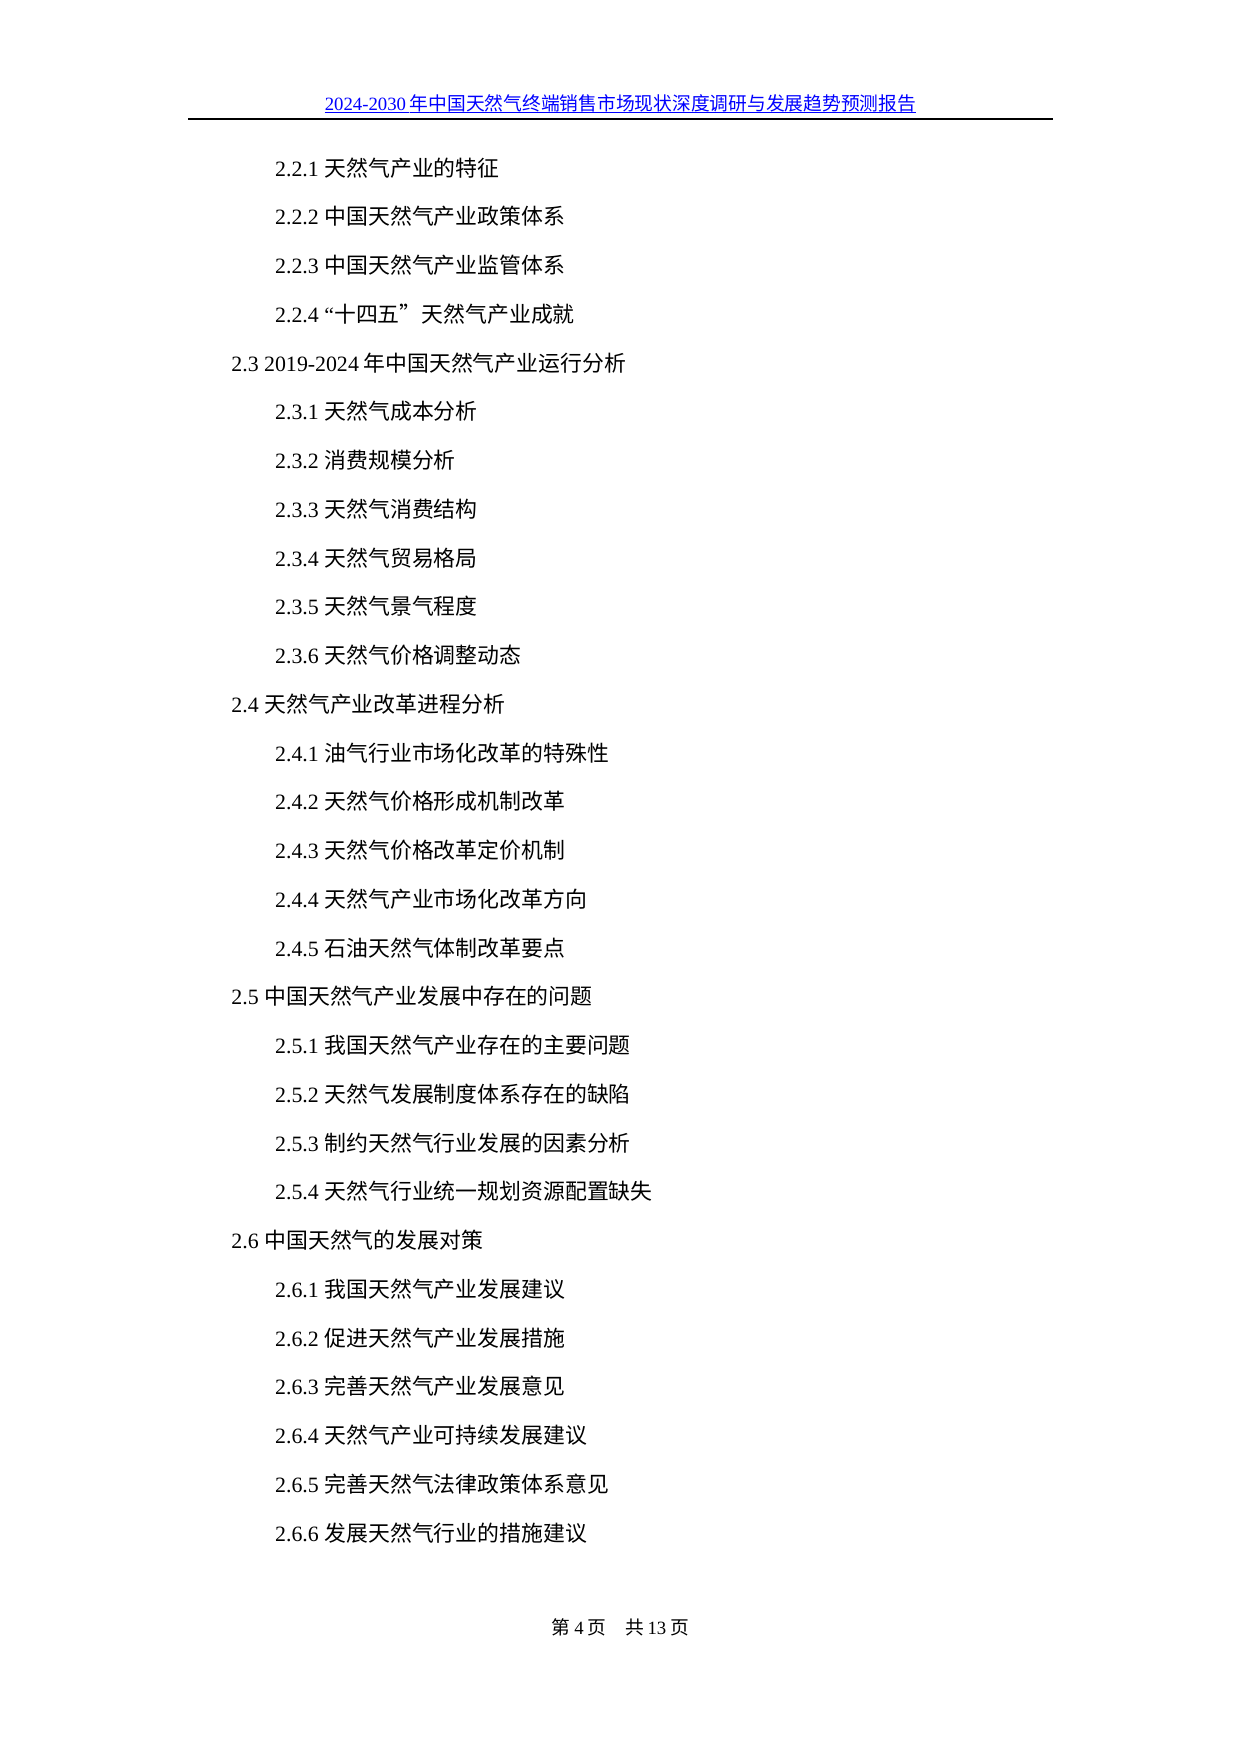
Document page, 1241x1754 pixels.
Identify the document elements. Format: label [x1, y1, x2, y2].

text [187, 150, 1053, 1548]
